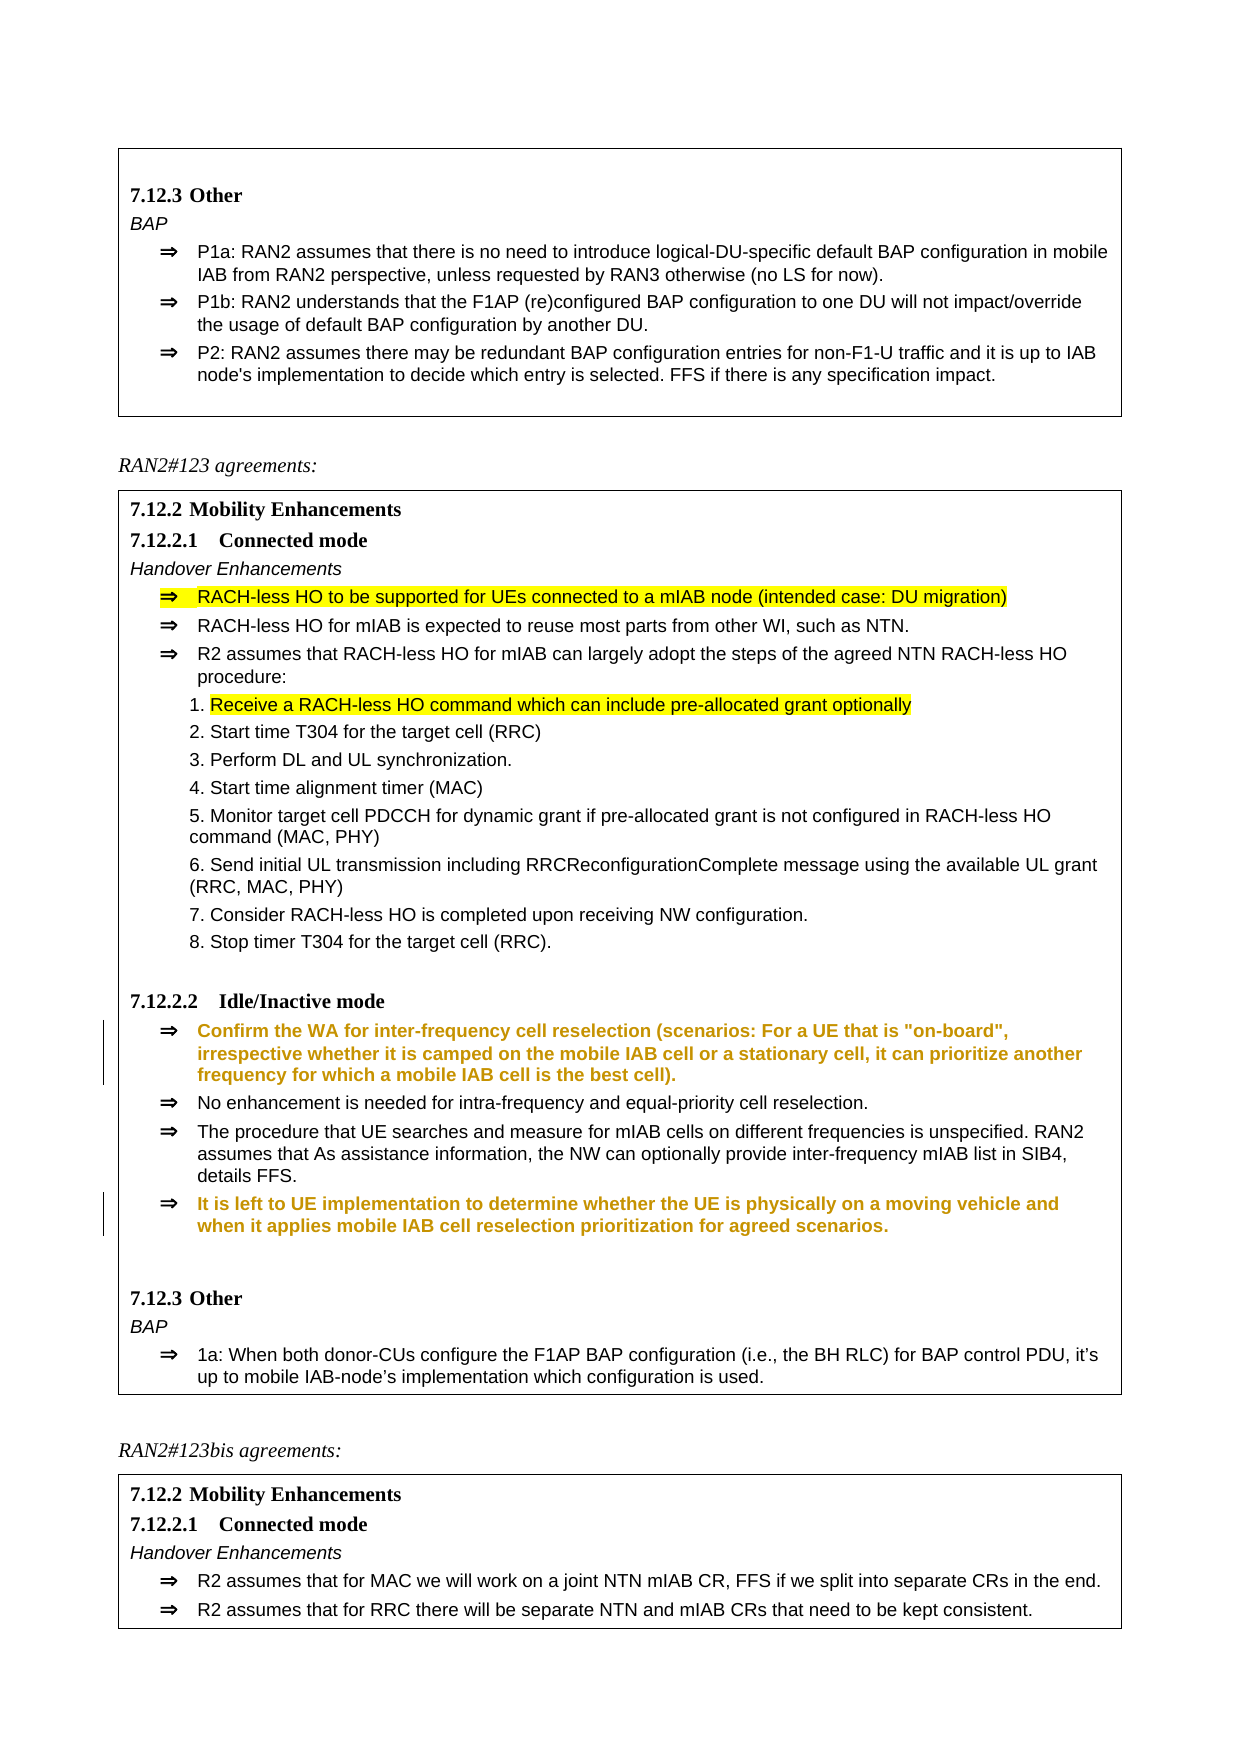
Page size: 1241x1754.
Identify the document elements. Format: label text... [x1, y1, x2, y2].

text RAN2#123bis agreements: [118, 1438, 1122, 1462]
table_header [119, 1475, 1121, 1627]
table_header 7.12.2 Mobility Enhancements 7.12.2.1 Connected mode Handover Enhancements RACH-less HO to be supported for UEs connected to a mIAB node (intended case: DU migration) RACH-less HO for mIAB is expected to reuse most parts from other WI, such as NTN. R2 assumes that RACH-less HO for mIAB can largely adopt the steps of the agreed NTN RACH-less HO procedure: 1. Receive a RACH-less HO command which can include pre-allocated grant optionally 2. Start time T304 for the target cell (RRC) 3. Perform DL and UL synchronization. 4. Start time alignment timer (MAC) 5. Monitor target cell PDCCH for dynamic grant if pre-allocated grant is not configured in RACH-less HO command (MAC, PHY) 6. Send initial UL transmission including RRCReconfigurationComplete message using the available UL grant (RRC, MAC, PHY) 7. Consider RACH-less HO is completed upon receiving NW configuration. 8. Stop timer T304 for the target cell (RRC). 7.12.2.2 Idle/Inactive mode Confirm the WA for inter-frequency cell reselection (scenarios: For a UE that is "on-board", irrespective whether it is camped on the mobile IAB cell or a stationary cell, it can prioritize another frequency for which a mobile IAB cell is the best cell). No enhancement is needed for intra-frequency and equal-priority cell reselection. The procedure that UE searches and measure for mIAB cells on different frequencies is unspecified. RAN2 assumes that As assistance information, the NW can optionally provide inter-frequency mIAB list in SIB4, details FFS. It is left to UE implementation to determine whether the UE is physically on a moving vehicle and when it applies mobile IAB cell reselection prioritization for agreed scenarios. 7.12.3 Other BAP 1a: When both donor-CUs configure the F1AP BAP configuration (i.e., the BH RLC) for BAP control PDU, it’s up to mobile IAB-node’s implementation which configuration is used. [119, 491, 1121, 1394]
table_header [119, 149, 1121, 416]
text RAN2#123 agreements: [118, 453, 1122, 477]
